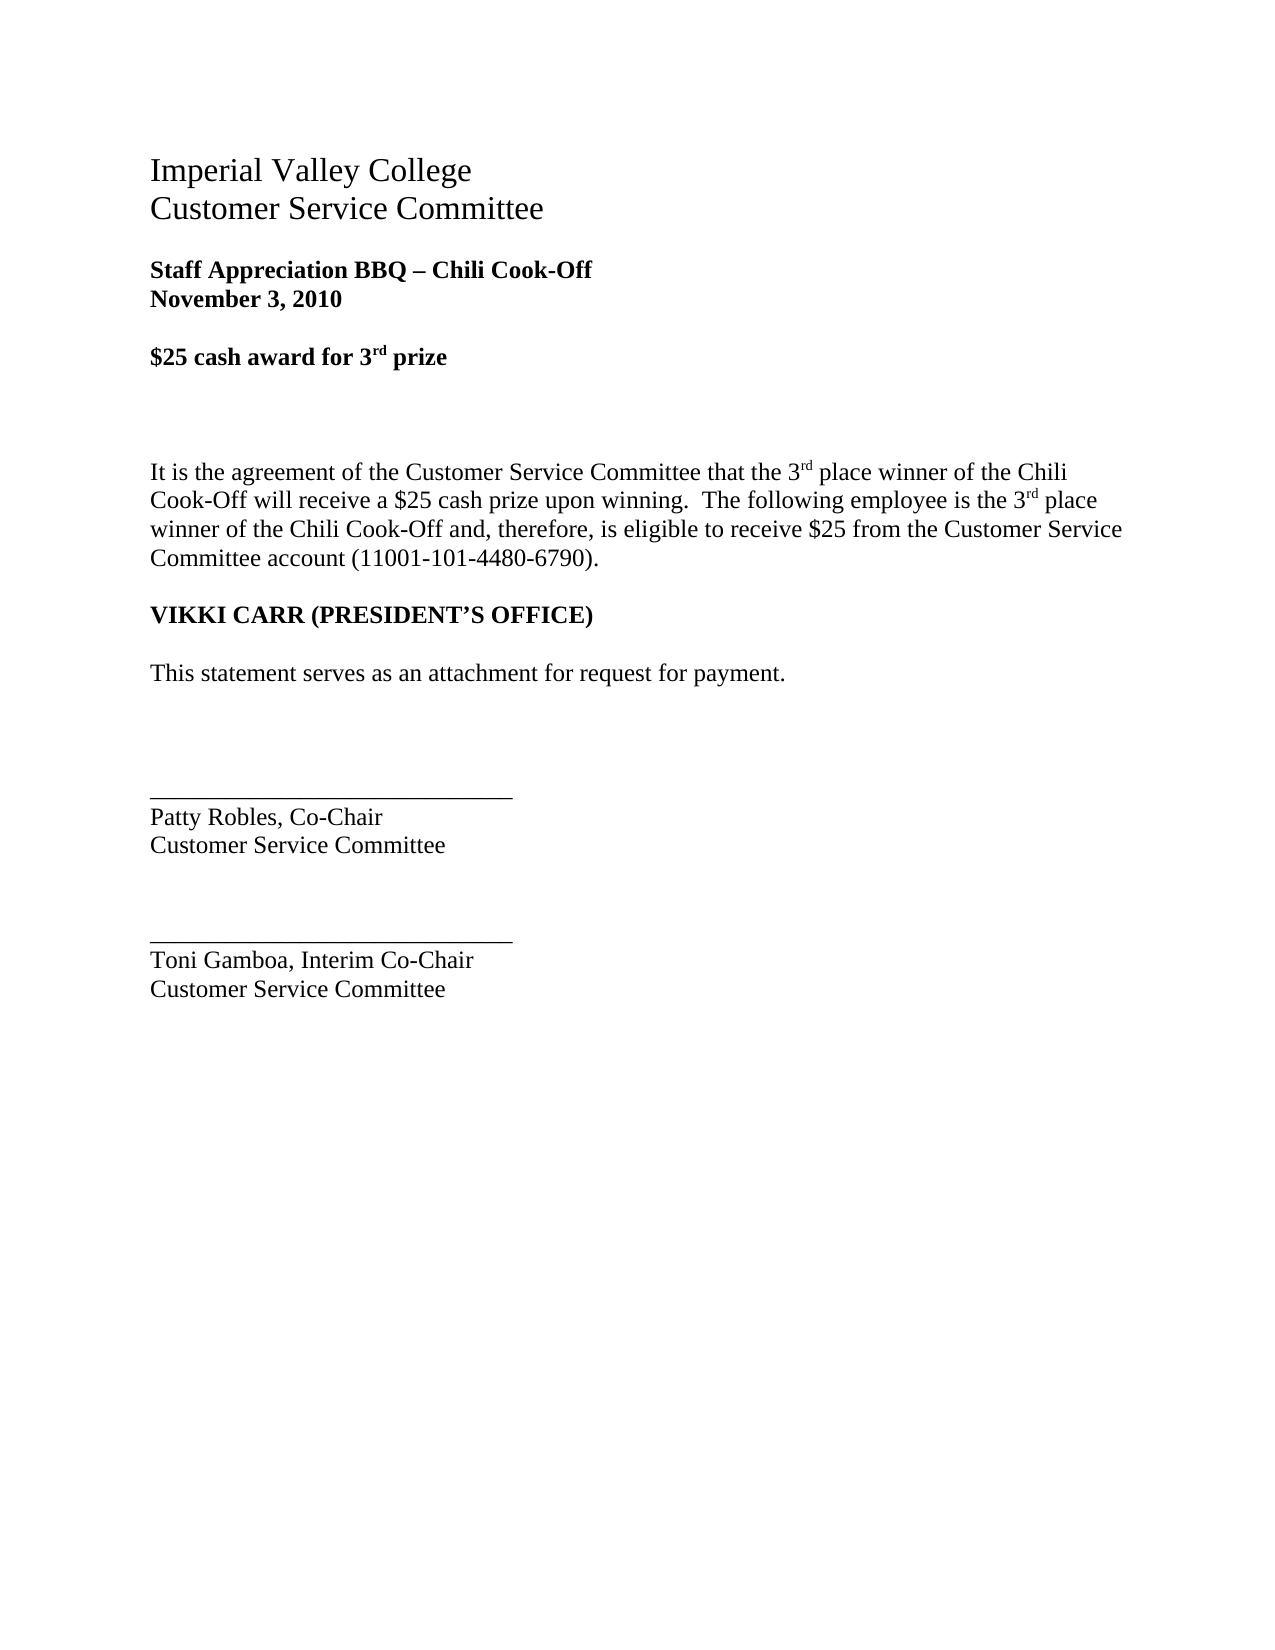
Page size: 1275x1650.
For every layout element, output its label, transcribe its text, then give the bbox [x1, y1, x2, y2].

text It is the agreement of the Customer Service Committee that the 3rd place winner of the Chili Cook-Off will receive a $25 cash prize upon winning. The following employee is the 3rd place winner of the Chili Cook-Off and, therefore, is eligible to receive $25 from the Customer Service Committee account (11001-101-4480-6790). [150, 457, 1125, 572]
text Patty Robles, Co-Chair [150, 802, 1125, 830]
text _____________________________ [150, 917, 1125, 945]
text VIKKI CARR (PRESIDENT’S OFFICE) [150, 600, 1125, 629]
text Toni Gamboa, Interim Co-Chair [150, 945, 1125, 974]
text Customer Service Committee [150, 974, 1125, 1003]
text $25 cash award for 3rd prize [150, 342, 1125, 370]
text Customer Service Committee [150, 188, 1125, 227]
text November 3, 2010 [150, 284, 1125, 313]
text Customer Service Committee [150, 830, 1125, 859]
text Staff Appreciation BBQ – Chili Cook-Off [150, 255, 1125, 284]
text _____________________________ [150, 773, 1125, 802]
text This statement serves as an attachment for request for payment. [150, 658, 1125, 687]
